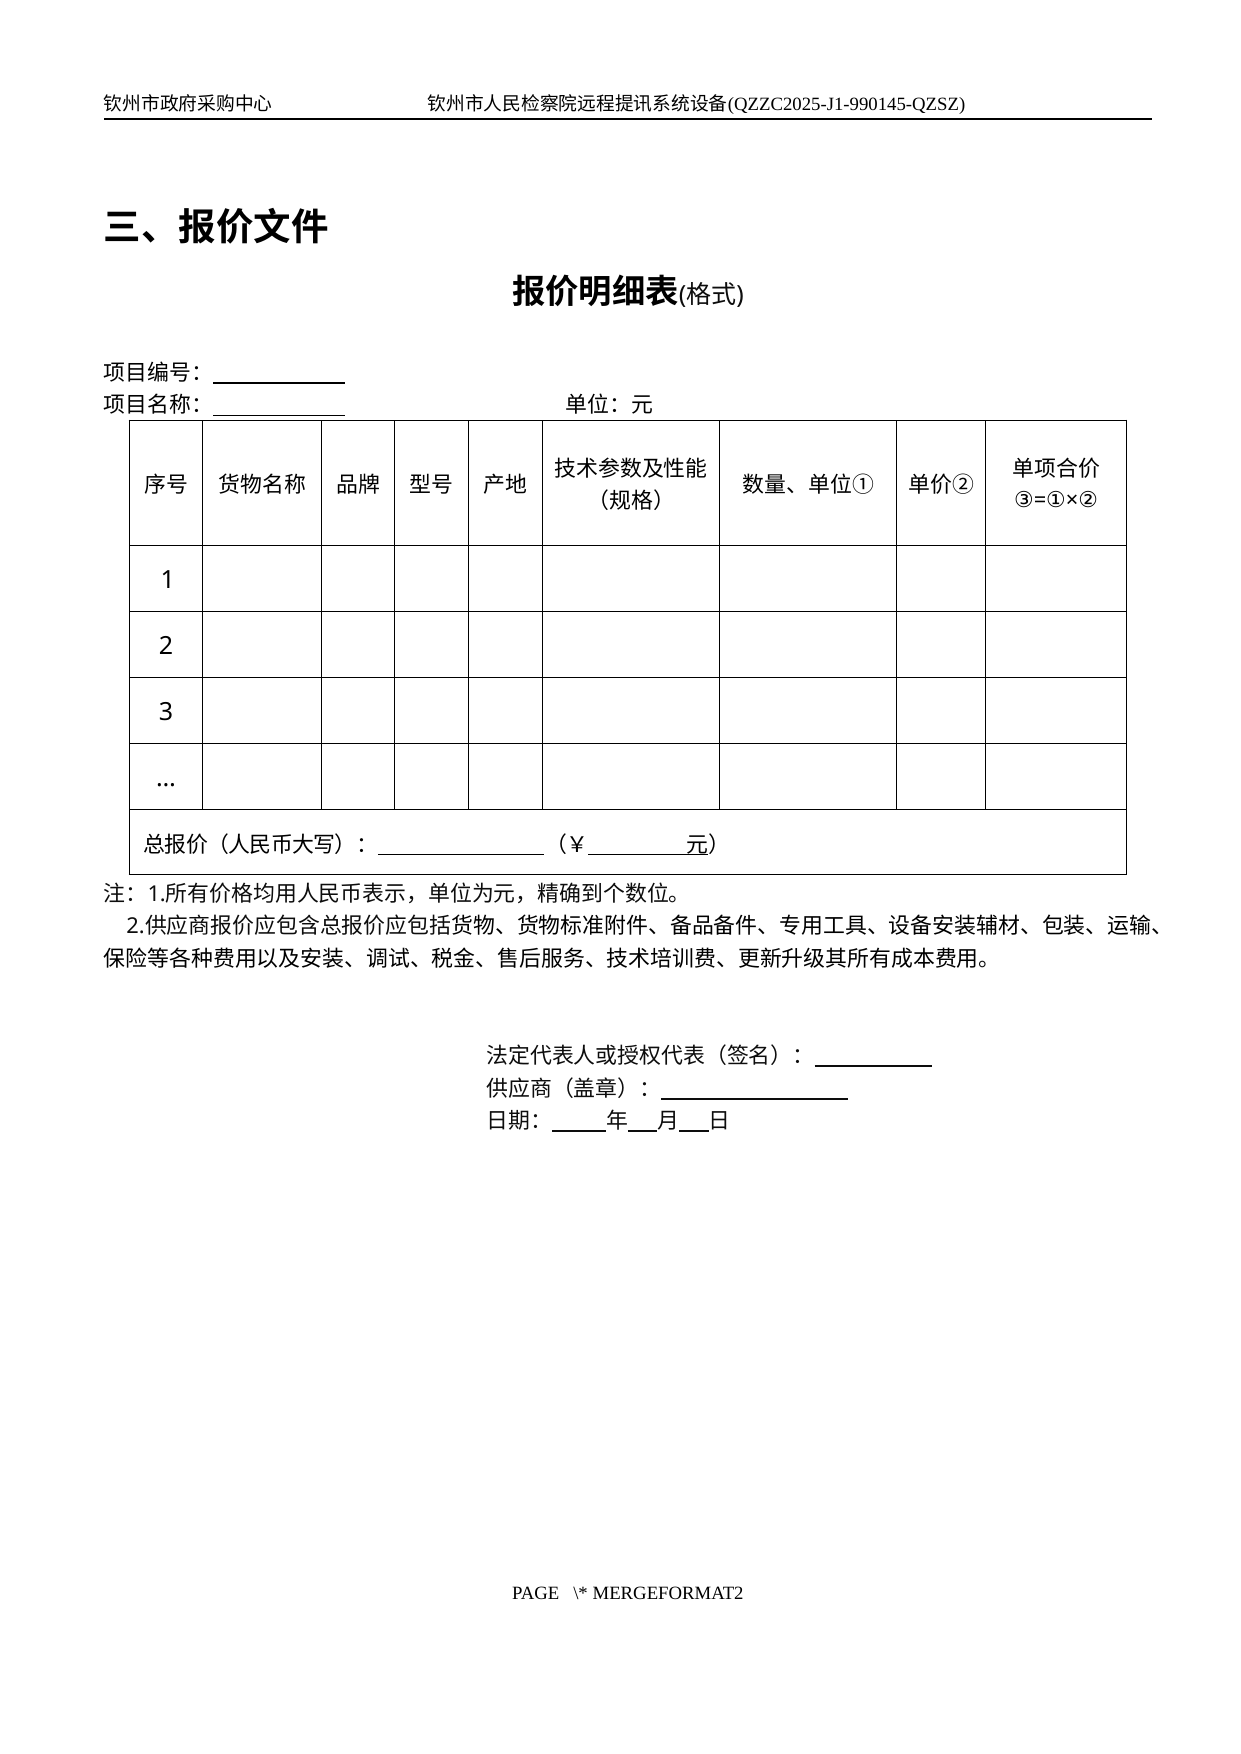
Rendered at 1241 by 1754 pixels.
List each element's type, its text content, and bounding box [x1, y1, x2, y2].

table_cell [543, 678, 719, 743]
table_cell 2 [130, 612, 202, 677]
table_cell [543, 546, 719, 611]
table_cell [897, 678, 985, 743]
table_header 单项合价 ③=①×② [986, 421, 1126, 545]
table_header 品牌 [322, 421, 394, 545]
table_cell 1 [130, 546, 202, 611]
table_cell [720, 546, 896, 611]
table_cell 3 [130, 678, 202, 743]
table_cell [322, 612, 394, 677]
text 报价明细表(格式) [103, 257, 1152, 322]
table_cell [395, 612, 468, 677]
table_cell [897, 546, 985, 611]
text 项目名称： 单位：元 [103, 387, 1152, 419]
table_cell [986, 612, 1126, 677]
table_cell [720, 612, 896, 677]
table_cell [203, 678, 321, 743]
table_cell [543, 612, 719, 677]
text 注：1.所有价格均用人民币表示，单位为元，精确到个数位。 [103, 875, 1152, 908]
table_cell 总报价（人民币大写）： （￥ 元） [130, 810, 1126, 874]
table_header 技术参数及性能（规格） [543, 421, 719, 545]
text 法定代表人或授权代表（签名）： [103, 1038, 1152, 1070]
text 供应商（盖章）： [103, 1070, 1152, 1103]
table_cell [720, 744, 896, 809]
table_cell … [130, 744, 202, 809]
text 三、报价文件 [103, 192, 1152, 257]
table_cell [395, 546, 468, 611]
table_cell [469, 678, 542, 743]
table_cell [986, 546, 1126, 611]
text 日期： 年 月 日 [103, 1103, 1152, 1135]
table_cell [203, 744, 321, 809]
table_cell [469, 612, 542, 677]
table_cell [469, 546, 542, 611]
text 项目编号： [103, 354, 1152, 387]
table_cell [322, 744, 394, 809]
table_header 产地 [469, 421, 542, 545]
table_cell [543, 744, 719, 809]
table_cell [322, 546, 394, 611]
table_header 货物名称 [203, 421, 321, 545]
table_cell [203, 612, 321, 677]
table_header 序号 [130, 421, 202, 545]
table_cell [395, 678, 468, 743]
table_cell [897, 744, 985, 809]
table_cell [322, 678, 394, 743]
table_cell [720, 678, 896, 743]
table_cell [395, 744, 468, 809]
table_cell [469, 744, 542, 809]
table_cell [203, 546, 321, 611]
text 2.供应商报价应包含总报价应包括货物、货物标准附件、备品备件、专用工具、设备安装辅材、包装、运输、保险等各种费用以及安装、调试、税金、售后服务、技术培训费、更新升级其所有成本费用。 [103, 908, 1152, 973]
table_header 单价② [897, 421, 985, 545]
table_cell [986, 678, 1126, 743]
table_header 型号 [395, 421, 468, 545]
table_cell [897, 612, 985, 677]
table_header 数量、单位① [720, 421, 896, 545]
table_cell [986, 744, 1126, 809]
